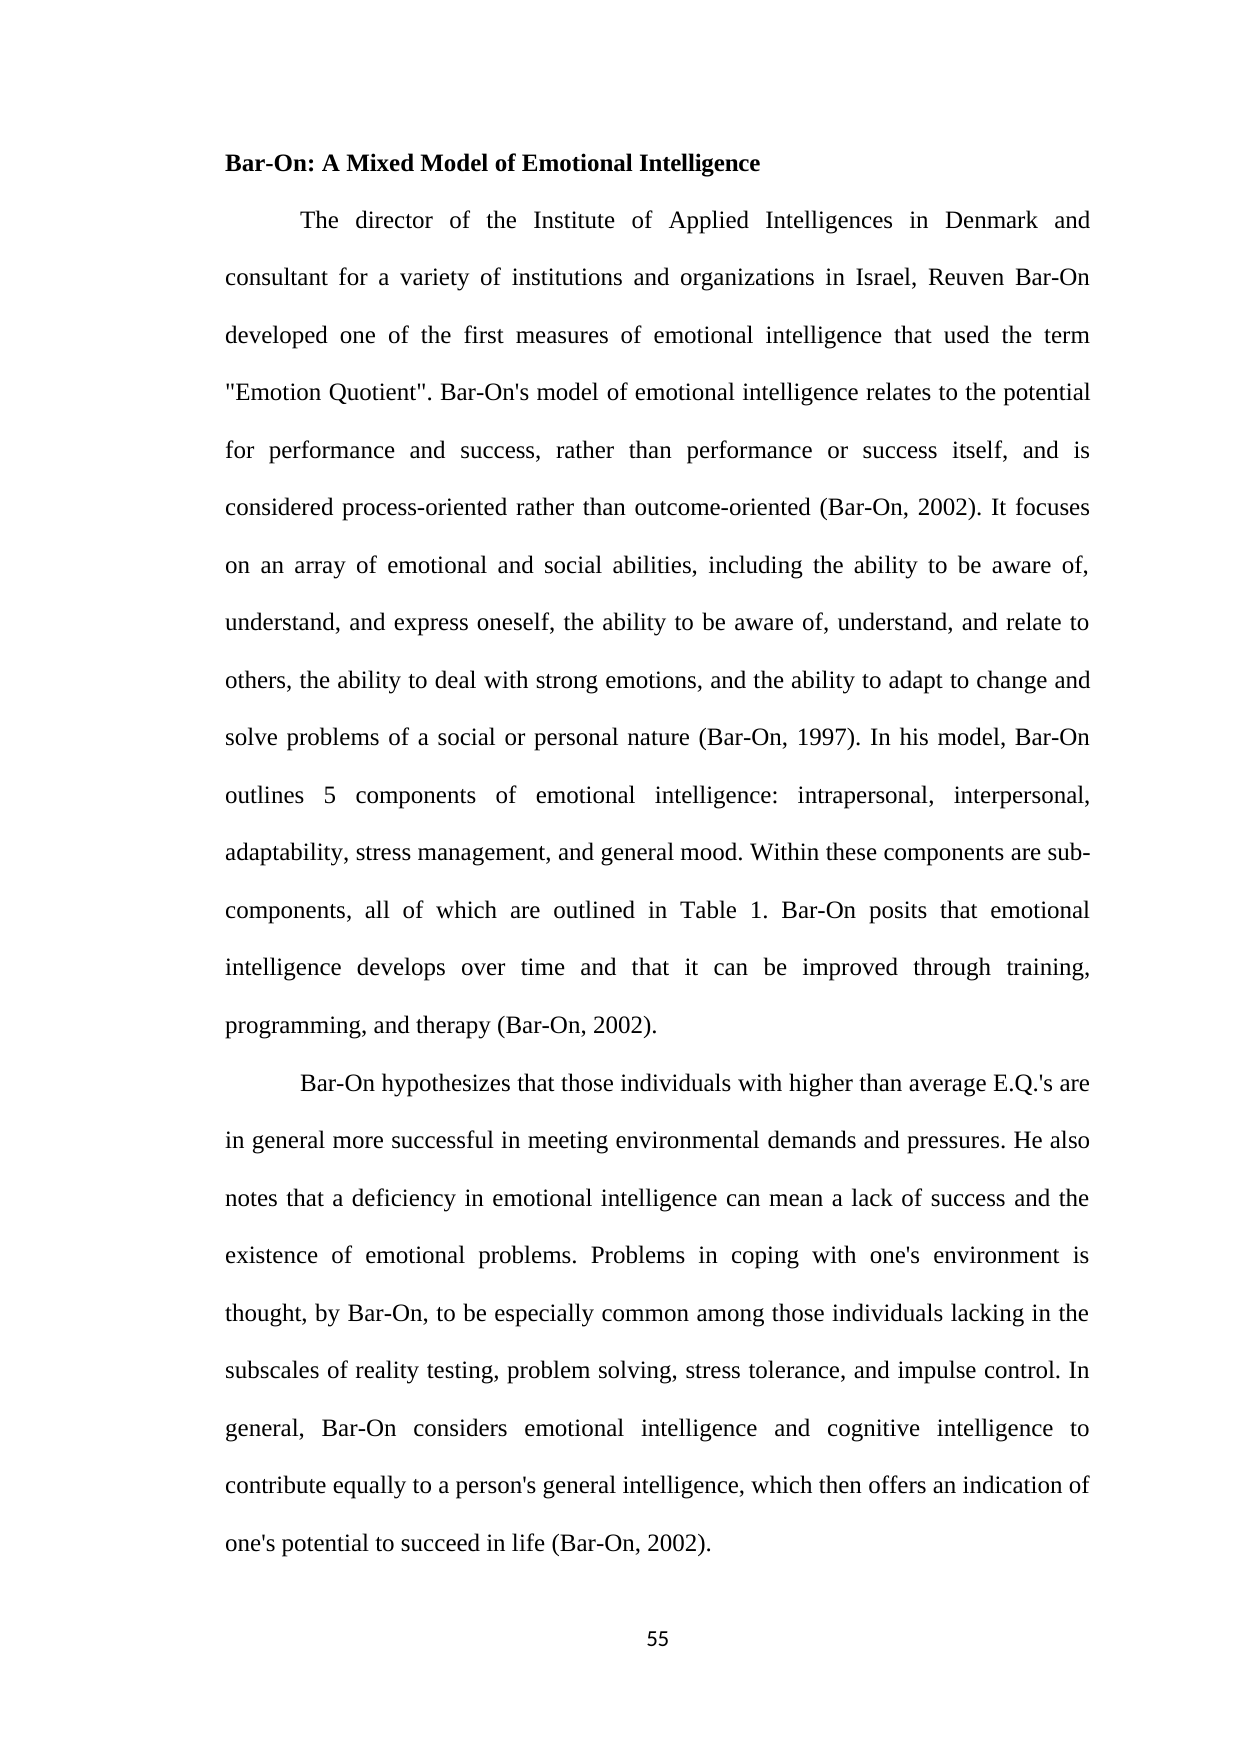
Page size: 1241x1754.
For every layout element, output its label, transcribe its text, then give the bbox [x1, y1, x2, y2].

text Bar-On: A Mixed Model of Emotional Intelligence [225, 148, 1211, 176]
text Bar-On hypothesizes that those individuals with higher than average E.Q.'s are in general more successful in meeting environmental demands and pressures. He also notes that a deficiency in emotional intelligence can mean a lack of success and the existence of emotional problems. Problems in coping with one's environment is thought, by Bar-On, to be especially common among those individuals lacking in the subscales of reality testing, problem solving, stress tolerance, and impulse control. In general, Bar-On considers emotional intelligence and cognitive intelligence to contribute equally to a person's general intelligence, which then offers an indication of one's potential to succeed in life (Bar-On, 2002). [225, 1068, 1090, 1556]
text The director of the Institute of Applied Intelligences in Denmark and consultant for a variety of institutions and organizations in Israel, Reuven Bar-On developed one of the first measures of emotional intelligence that used the term "Emotion Quotient". Bar-On's model of emotional intelligence relates to the potential for performance and success, rather than performance or success itself, and is considered process-oriented rather than outcome-oriented (Bar-On, 2002). It focuses on an array of emotional and social abilities, including the ability to be aware of, understand, and express oneself, the ability to be aware of, understand, and relate to others, the ability to deal with strong emotions, and the ability to adapt to change and solve problems of a social or personal nature (Bar-On, 1997). In his model, Bar-On outlines 5 components of emotional intelligence: intrapersonal, interpersonal, adaptability, stress management, and general mood. Within these components are sub- components, all of which are outlined in Table 1. Bar-On posits that emotional intelligence develops over time and that it can be improved through training, programming, and therapy (Bar-On, 2002). [225, 205, 1091, 1038]
